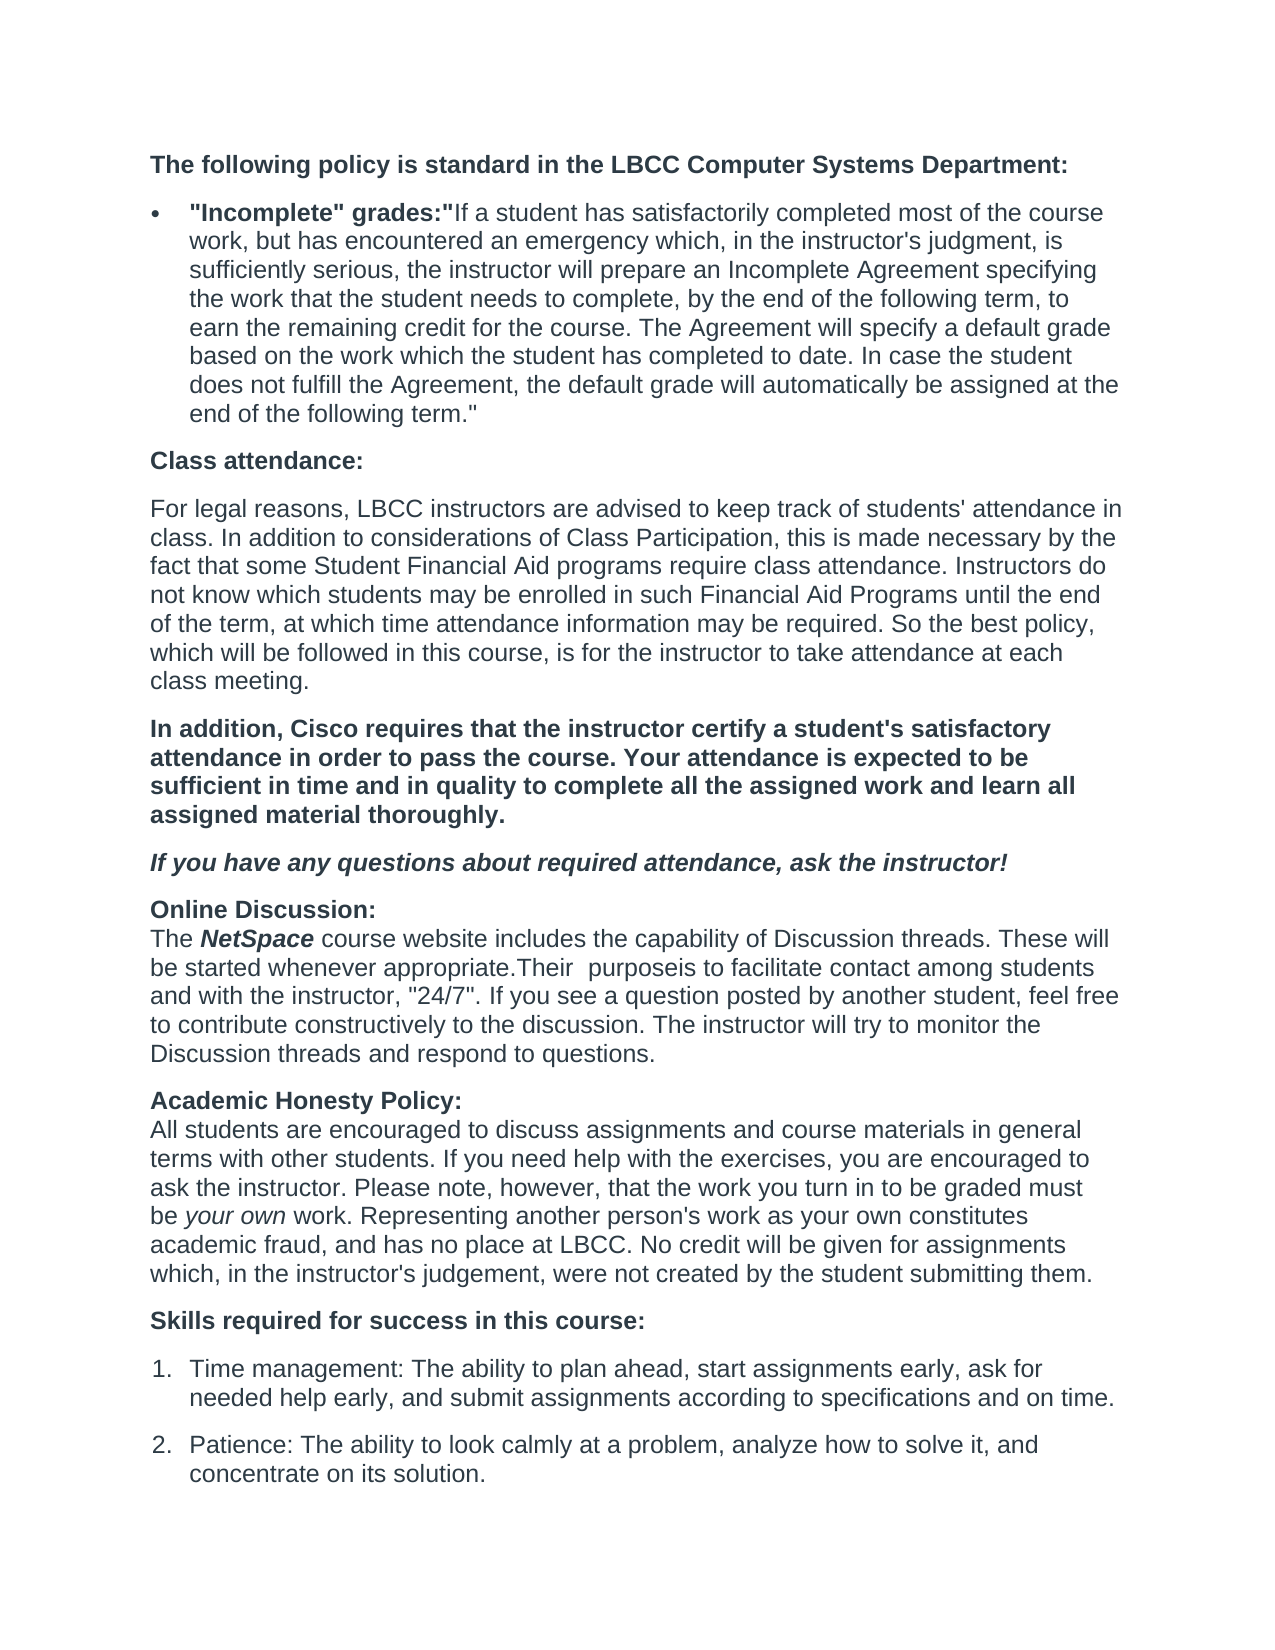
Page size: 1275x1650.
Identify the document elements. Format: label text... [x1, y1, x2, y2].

text Skills required for success in this course: [150, 1306, 1125, 1335]
text The following policy is standard in the LBCC Computer Systems Department: [150, 150, 1125, 179]
list "Incomplete" grades:"If a student has satisfactorily completed most of the course work, but has encountered an emergency which, in the instructor's judgment, is sufficiently serious, the instructor will prepare an Incomplete Agreement specifying the work that the student needs to complete, by the end of the following term, to earn the remaining credit for the course. The Agreement will specify a default grade based on the work which the student has completed to date. In case the student does not fulfill the Agreement, the default grade will automatically be assigned at the end of the following term." [152, 197, 1125, 427]
text Online Discussion: The NetSpace course website includes the capability of Discussion threads. These will be started whenever appropriate.Their purposeis to facilitate contact among students and with the instructor, "24/7". If you see a question posted by another student, feel free to contribute constructively to the discussion. The instructor will try to monitor the Discussion threads and respond to questions. [150, 895, 1125, 1067]
text Academic Honesty Policy: All students are encouraged to discuss assignments and course materials in general terms with other students. If you need help with the exercises, you are encouraged to ask the instructor. Please note, however, that the work you turn in to be graded must be your own work. Representing another person's work as your own constitutes academic fraud, and has no place at LBCC. No credit will be given for assignments which, in the instructor's judgement, were not created by the student submitting them. [150, 1086, 1125, 1287]
list Time management: The ability to plan ahead, start assignments early, ask for needed help early, and submit assignments according to specifications and on time. [152, 1354, 1125, 1411]
list Patience: The ability to look calmly at a problem, analyze how to solve it, and concentrate on its solution. [152, 1430, 1125, 1487]
text In addition, Cisco requires that the instructor certify a student's satisfactory attendance in order to pass the course. Your attendance is expected to be sufficient in time and in quality to complete all the assigned work and learn all assigned material thoroughly. [150, 714, 1125, 829]
text For legal reasons, LBCC instructors are advised to keep track of students' attendance in class. In addition to considerations of Class Participation, this is made necessary by the fact that some Student Financial Aid programs require class attendance. Instructors do not know which students may be enrolled in such Financial Aid Programs until the end of the term, at which time attendance information may be required. So the best policy, which will be followed in this course, is for the instructor to take attendance at each class meeting. [150, 494, 1125, 695]
text Class attendance: [150, 446, 1125, 475]
text If you have any questions about required attendance, ask the instructor! [150, 847, 1125, 876]
